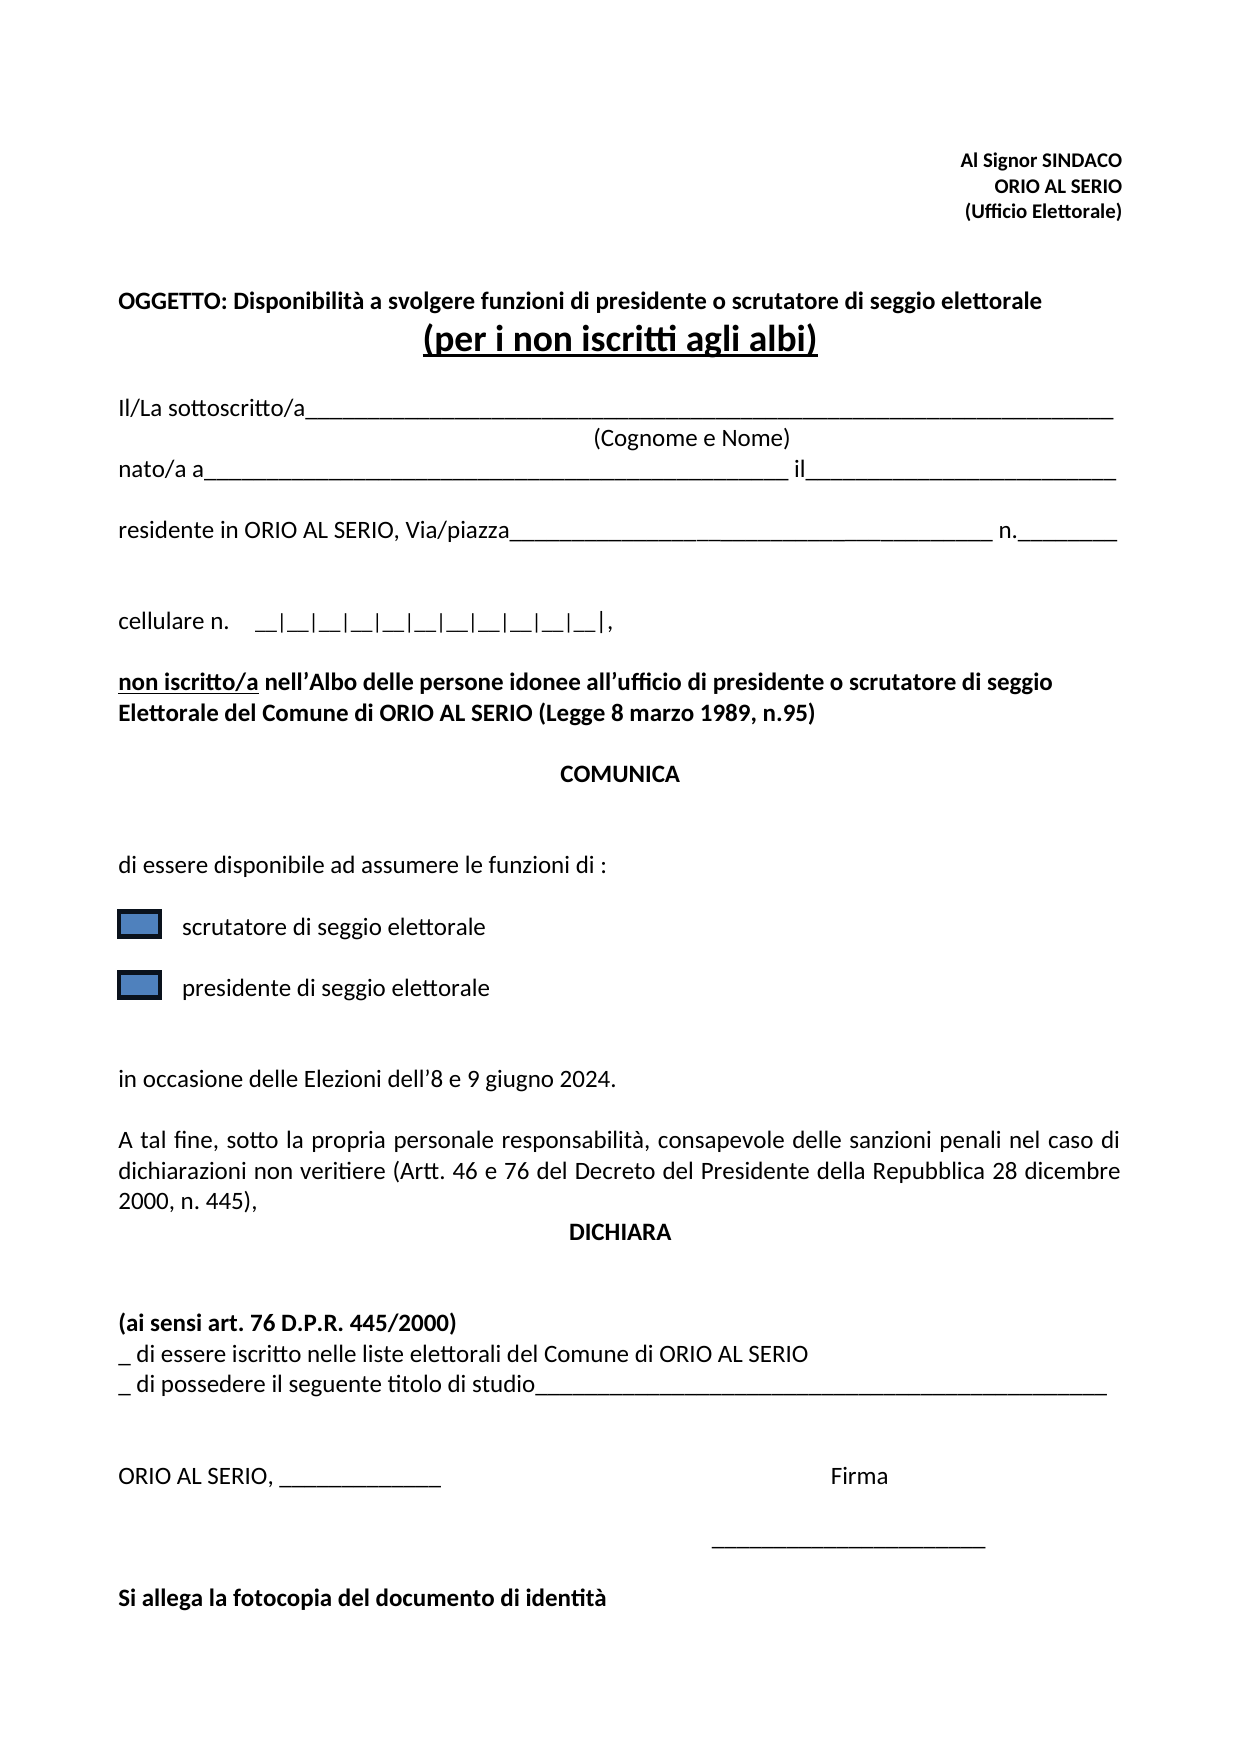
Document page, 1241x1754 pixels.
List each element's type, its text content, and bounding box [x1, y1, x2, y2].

text A tal fine, sotto la propria personale responsabilità, consapevole delle sanzioni penali nel caso di dichiarazioni non veritiere (Artt. 46 e 76 del Decreto del Presidente della Repubblica 28 dicembre 2000, n. 445), [118, 1124, 1122, 1216]
text Al Signor SINDACO [118, 148, 1122, 173]
text in occasione delle Elezioni dell’8 e 9 giugno 2024. [118, 1063, 1122, 1094]
text Si allega la fotocopia del documento di identità [118, 1582, 1122, 1613]
text OGGETTO: Disponibilità a svolgere funzioni di presidente o scrutatore di seggio elettorale [118, 285, 1122, 315]
text (ai sensi art. 76 D.P.R. 445/2000) [118, 1307, 1122, 1338]
text (Ufficio Elettorale) [118, 198, 1122, 224]
text residente in ORIO AL SERIO, Via/piazza_______________________________________ n.________ [118, 514, 1122, 544]
text COMUNICA [118, 758, 1122, 788]
text (Cognome e Nome) [118, 422, 1122, 453]
text _ di possedere il seguente titolo di studio______________________________________________ [118, 1368, 1122, 1399]
text ORIO AL SERIO [118, 173, 1122, 198]
text (per i non iscritti agli albi) [118, 315, 1122, 361]
text Il/La sottoscritto/a_________________________________________________________________ [118, 392, 1122, 422]
text nato/a a_______________________________________________ il_________________________ [118, 453, 1122, 483]
text _ di essere iscritto nelle liste elettorali del Comune di ORIO AL SERIO [118, 1338, 1122, 1368]
text presidente di seggio elettorale [118, 972, 1122, 1002]
text DICHIARA [118, 1216, 1122, 1246]
text ORIO AL SERIO, _____________ Firma ______________________ [118, 1460, 1122, 1552]
text cellulare n. __|__|__|__|__|__|__|__|__|__|__|, [118, 605, 1122, 636]
text di essere disponibile ad assumere le funzioni di : [118, 849, 1122, 880]
text scrutatore di seggio elettorale [118, 911, 1122, 941]
text non iscritto/a nell’Albo delle persone idonee all’ufficio di presidente o scrutatore di seggio Elettorale del Comune di ORIO AL SERIO (Legge 8 marzo 1989, n.95) [118, 666, 1122, 727]
